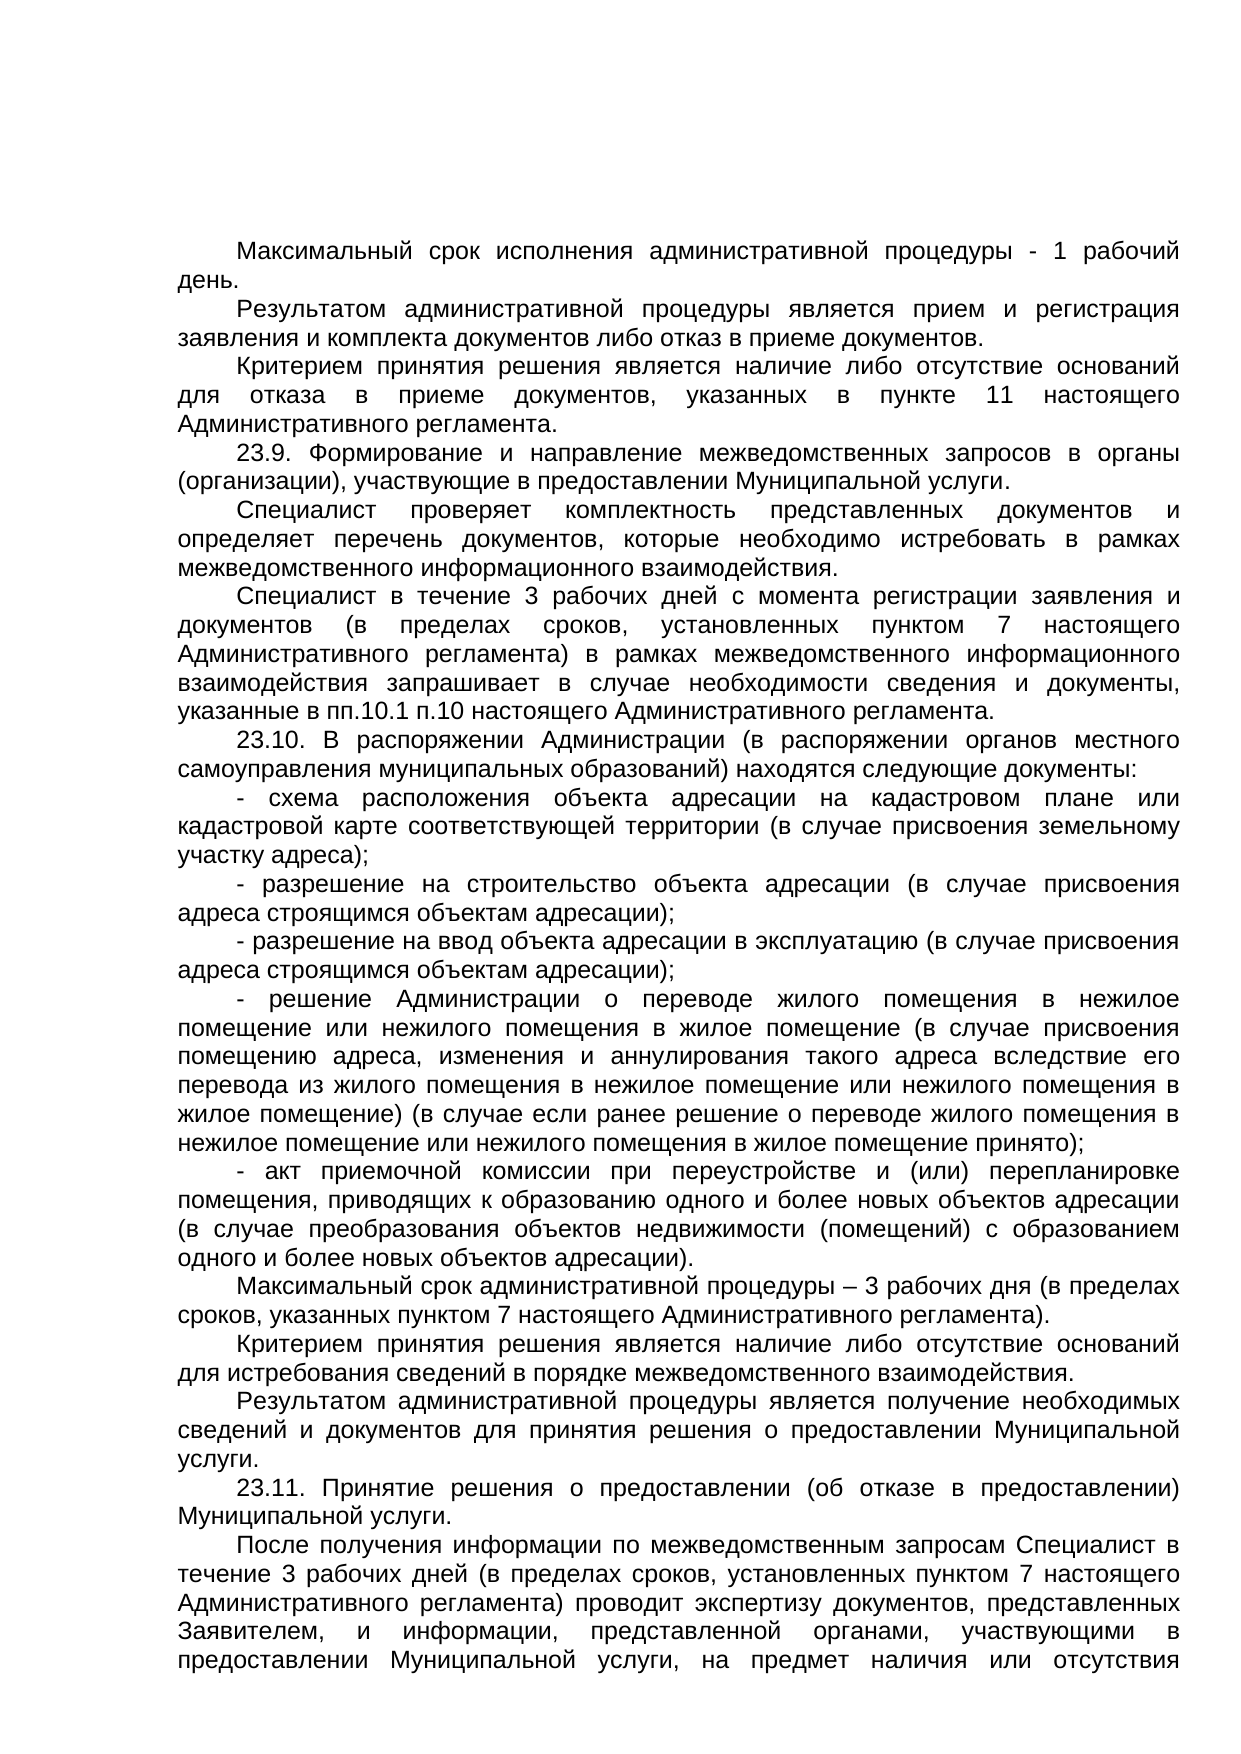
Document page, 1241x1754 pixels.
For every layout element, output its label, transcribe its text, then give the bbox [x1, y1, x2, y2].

text Максимальный срок исполнения административной процедуры - 1 рабочий день. [177, 236, 1181, 294]
text Специалист проверяет комплектность представленных документов и определяет перечень документов, которые необходимо истребовать в рамках межведомственного информационного взаимодействия. [177, 495, 1181, 581]
text Результатом административной процедуры является прием и регистрация заявления и комплекта документов либо отказ в приеме документов. [177, 294, 1181, 351]
text - решение Администрации о переводе жилого помещения в нежилое помещение или нежилого помещения в жилое помещение (в случае присвоения помещению адреса, изменения и аннулирования такого адреса вследствие его перевода из жилого помещения в нежилое помещение или нежилого помещения в жилое помещение) (в случае если ранее решение о переводе жилого помещения в нежилое помещение или нежилого помещения в жилое помещение принято); [177, 984, 1181, 1156]
text 23.10. В распоряжении Администрации (в распоряжении органов местного самоуправления муниципальных образований) находятся следующие документы: [177, 725, 1181, 782]
text - разрешение на строительство объекта адресации (в случае присвоения адреса строящимся объектам адресации); [177, 869, 1181, 926]
text 23.9. Формирование и направление межведомственных запросов в органы (организации), участвующие в предоставлении Муниципальной услуги. [177, 437, 1181, 495]
text 23.11. Принятие решения о предоставлении (об отказе в предоставлении) Муниципальной услуги. [177, 1472, 1181, 1530]
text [177, 1530, 1181, 1674]
text Критерием принятия решения является наличие либо отсутствие оснований для истребования сведений в порядке межведомственного взаимодействия. [177, 1329, 1181, 1386]
text Результатом административной процедуры является получение необходимых сведений и документов для принятия решения о предоставлении Муниципальной услуги. [177, 1386, 1181, 1472]
text Критерием принятия решения является наличие либо отсутствие оснований для отказа в приеме документов, указанных в пункте 11 настоящего Административного регламента. [177, 351, 1181, 437]
text - схема расположения объекта адресации на кадастровом плане или кадастровой карте соответствующей территории (в случае присвоения земельному участку адреса); [177, 782, 1181, 869]
text Специалист в течение 3 рабочих дней с момента регистрации заявления и документов (в пределах сроков, установленных пунктом 7 настоящего Административного регламента) в рамках межведомственного информационного взаимодействия запрашивает в случае необходимости сведения и документы, указанные в пп.10.1 п.10 настоящего Административного регламента. [177, 581, 1181, 725]
text - разрешение на ввод объекта адресации в эксплуатацию (в случае присвоения адреса строящимся объектам адресации); [177, 926, 1181, 984]
text Максимальный срок административной процедуры – 3 рабочих дня (в пределах сроков, указанных пунктом 7 настоящего Административного регламента). [177, 1271, 1181, 1329]
text - акт приемочной комиссии при переустройстве и (или) перепланировке помещения, приводящих к образованию одного и более новых объектов адресации (в случае преобразования объектов недвижимости (помещений) с образованием одного и более новых объектов адресации). [177, 1156, 1181, 1271]
